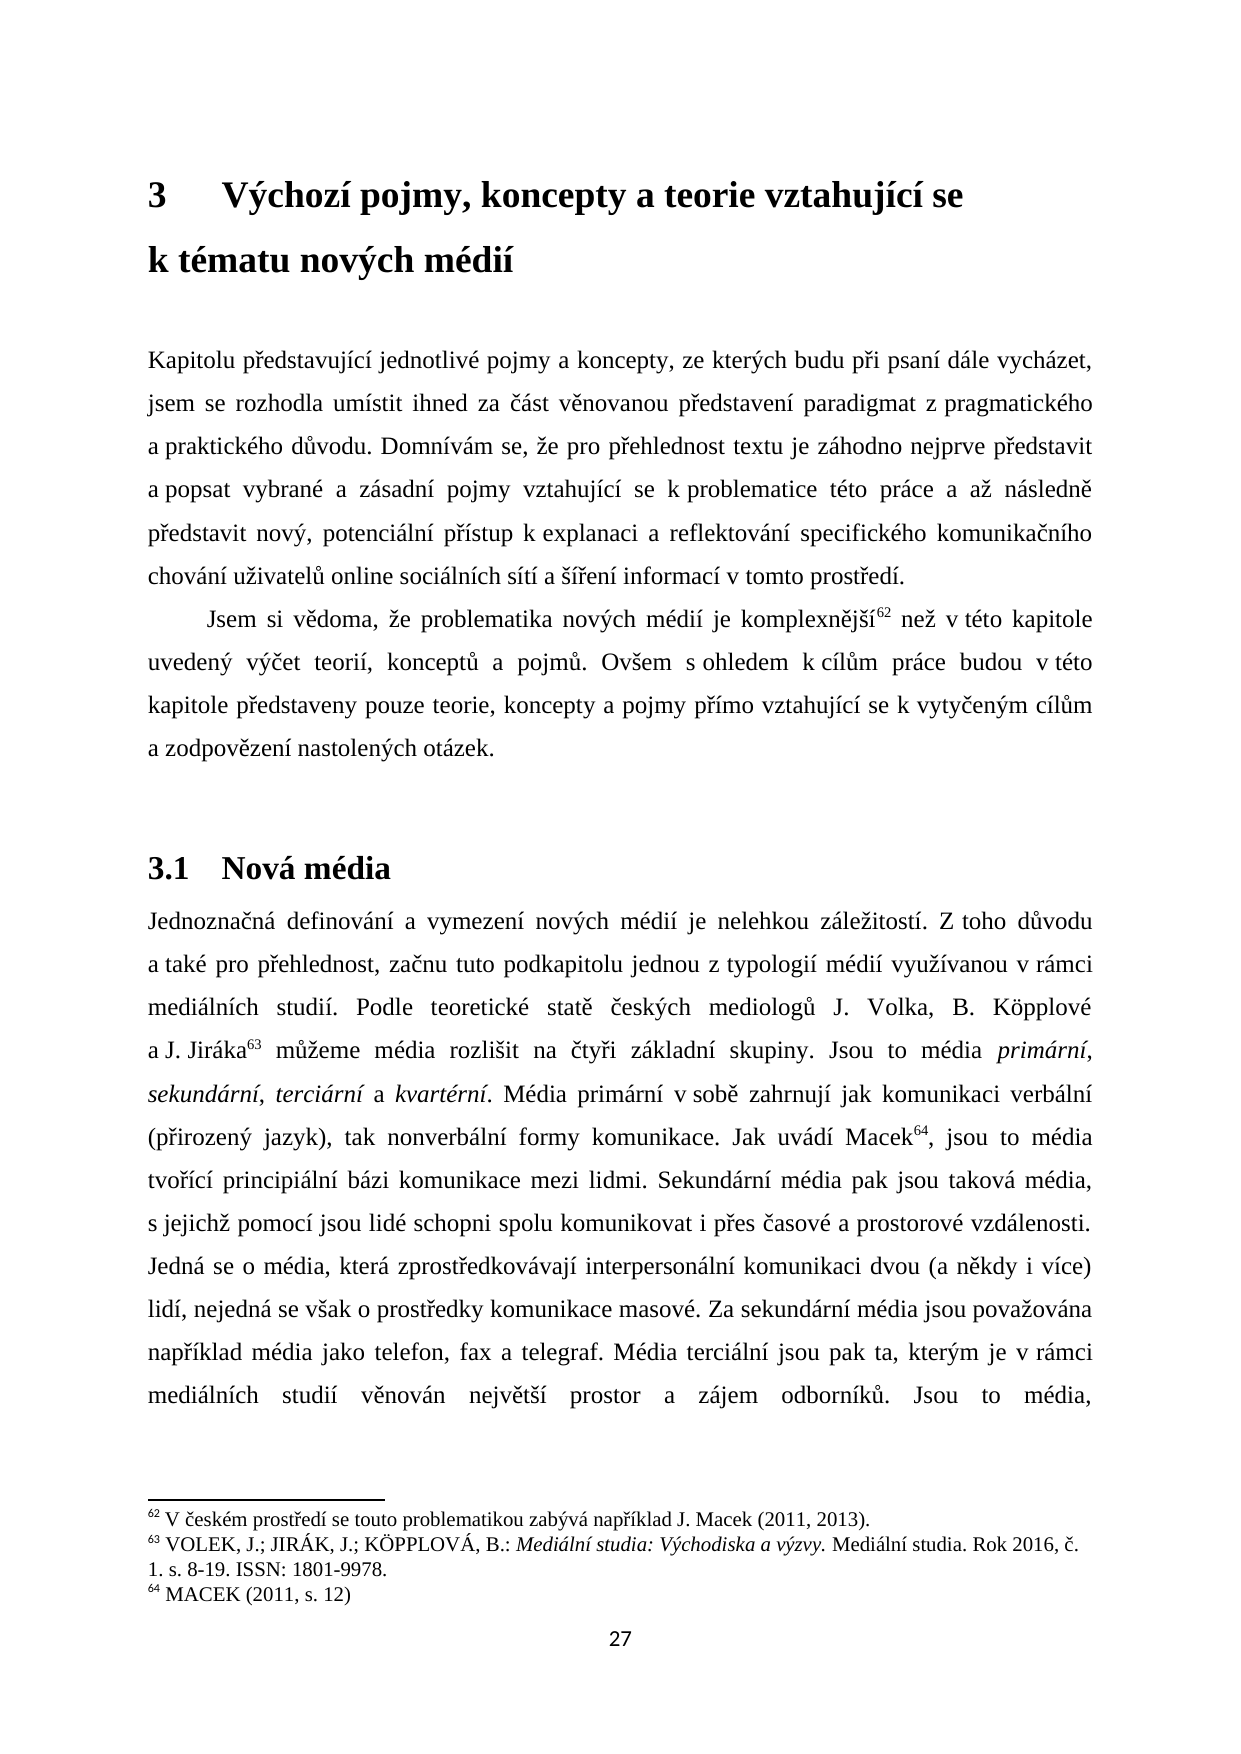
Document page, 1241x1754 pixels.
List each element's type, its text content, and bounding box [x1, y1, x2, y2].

subtitle 3.1 Nová média [148, 849, 1093, 887]
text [148, 906, 1093, 1409]
subtitle 3 Výchozí pojmy, koncepty a teorie vztahující se k tématu nových médií [148, 173, 1093, 280]
text Jsem si vědoma, že problematika nových médií je komplexnější než v této kapitole uvedený výčet teorií, konceptů a pojmů. Ovšem s ohledem k cílům práce budou v této kapitole představeny pouze teorie, koncepty a pojmy přímo vztahující se k vytyčeným cílům a zodpovězení nastolených otázek. [148, 604, 1093, 762]
text Kapitolu představující jednotlivé pojmy a koncepty, ze kterých budu při psaní dále vycházet, jsem se rozhodla umístit ihned za část věnovanou představení paradigmat z pragmatického a praktického důvodu. Domnívám se, že pro přehlednost textu je záhodno nejprve představit a popsat vybrané a zásadní pojmy vztahující se k problematice této práce a až následně představit nový, potenciální přístup k explanaci a reflektování specifického komunikačního chování uživatelů online sociálních sítí a šíření informací v tomto prostředí. [148, 345, 1093, 589]
